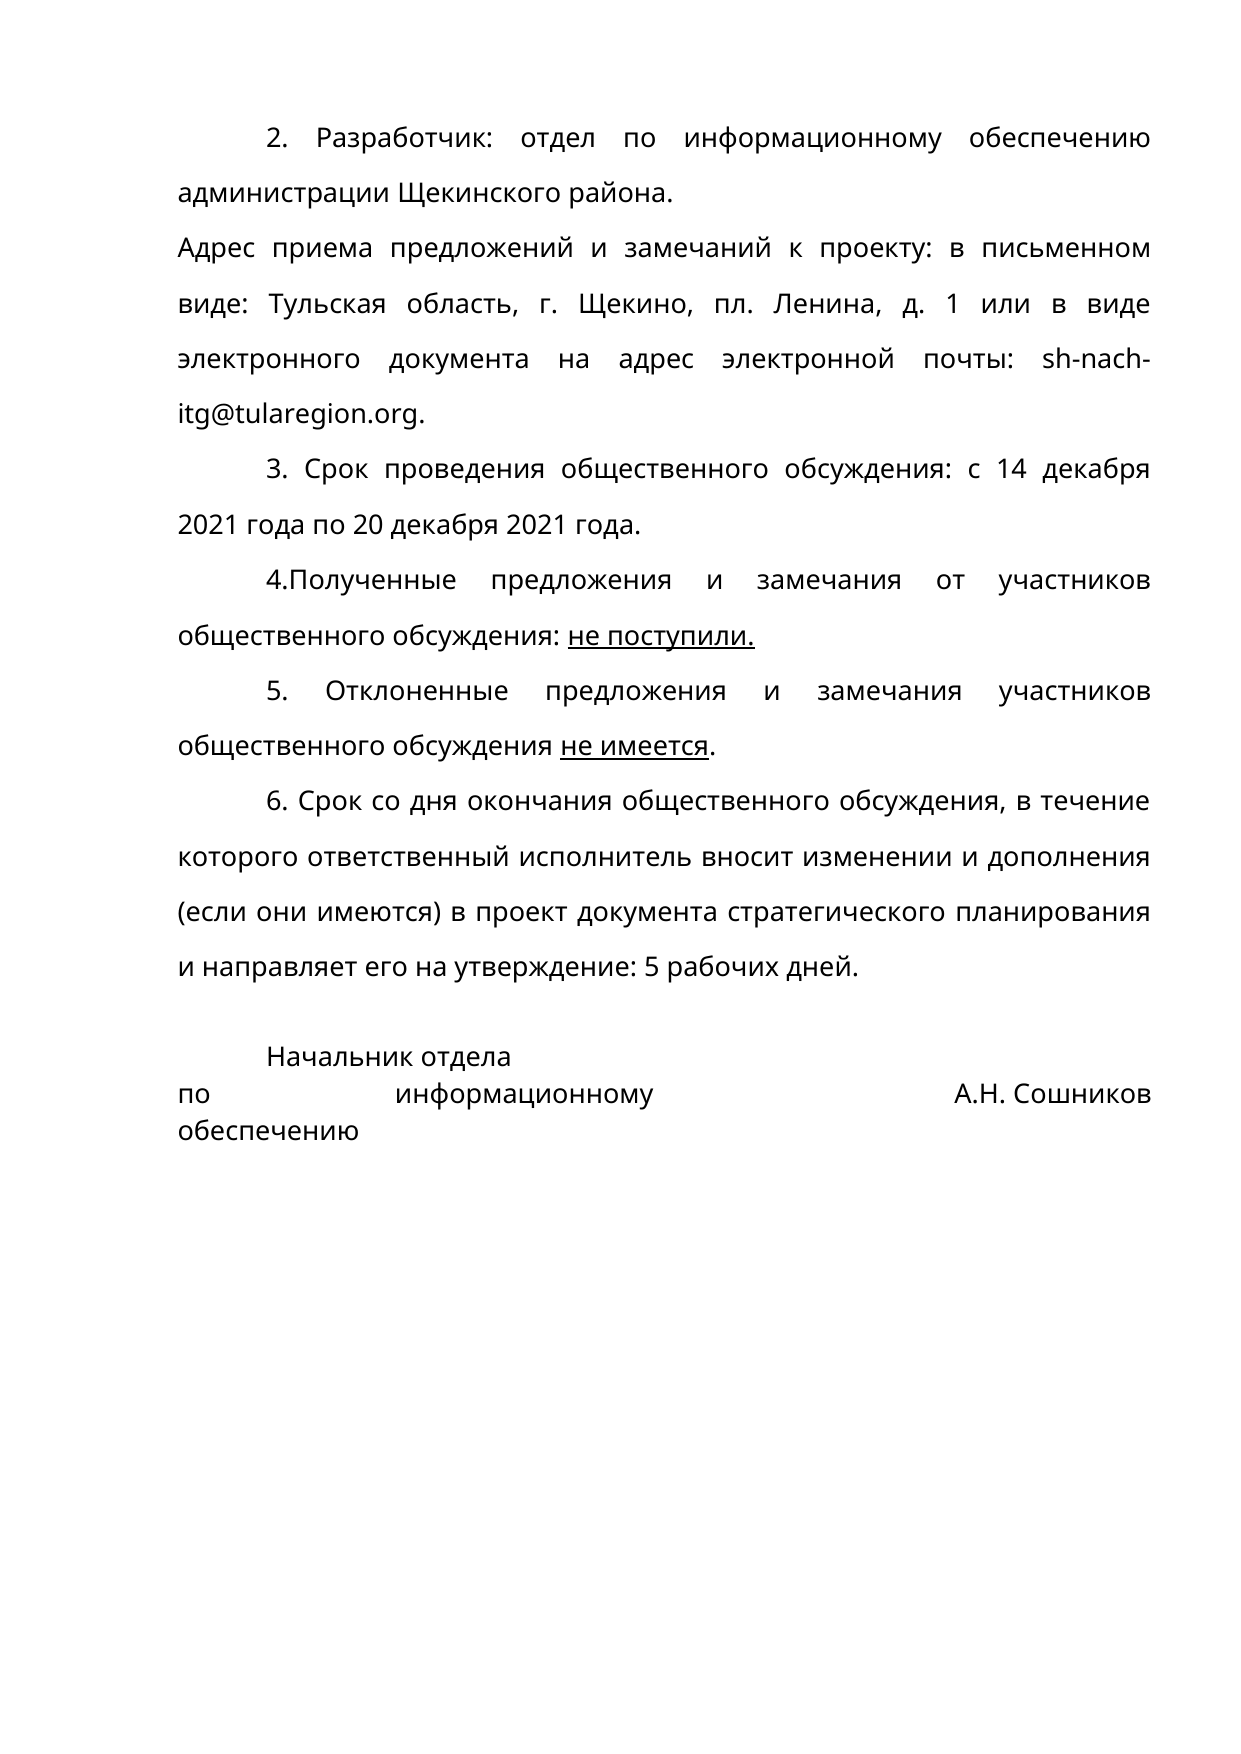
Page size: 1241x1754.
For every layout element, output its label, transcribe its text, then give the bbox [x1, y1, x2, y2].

text Адрес приема предложений и замечаний к проекту: в письменном виде: Тульская область, г. Щекино, пл. Ленина, д. 1 или в виде электронного документа на адрес электронной почты: sh-nach-itg@tularegion.org. [177, 229, 1152, 432]
text 2. Разработчик: отдел по информационному обеспечению администрации Щекинского района. [177, 118, 1152, 210]
table_header А.Н. Сошников [664, 1037, 1163, 1148]
table_header Начальник отдела по информационному обеспечению [166, 1037, 664, 1148]
text 3. Срок проведения общественного обсуждения: с 14 декабря 2021 года по 20 декабря 2021 года. [177, 450, 1152, 542]
text 6. Срок со дня окончания общественного обсуждения, в течение которого ответственный исполнитель вносит изменении и дополнения (если они имеются) в проект документа стратегического планирования и направляет его на утверждение: 5 рабочих дней. [177, 782, 1152, 985]
text 4.Полученные предложения и замечания от участников общественного обсуждения: не поступили. [177, 561, 1152, 653]
text 5. Отклоненные предложения и замечания участников общественного обсуждения не имеется. [177, 671, 1152, 763]
